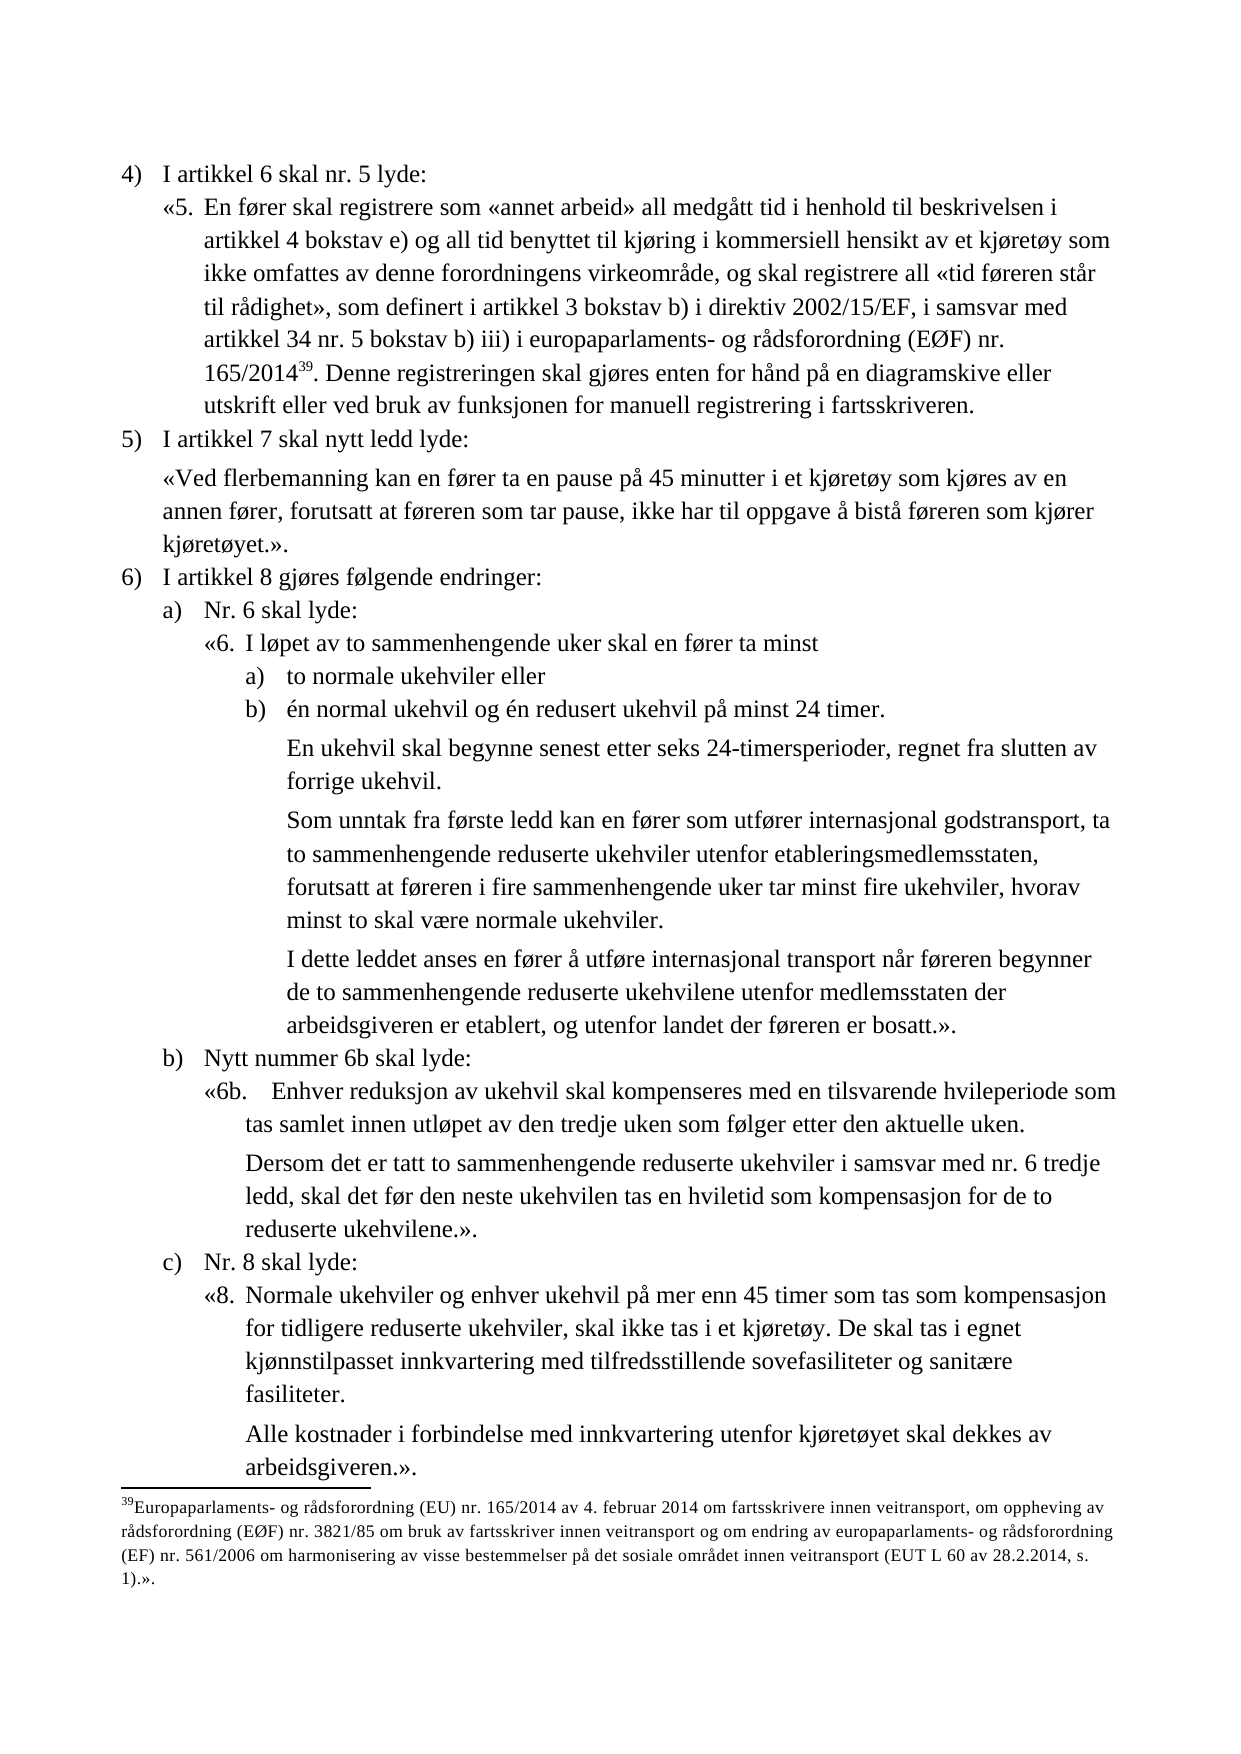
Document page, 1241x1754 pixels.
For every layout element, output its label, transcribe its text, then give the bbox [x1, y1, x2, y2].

list «5. En fører skal registrere som «annet arbeid» all medgått tid i henhold til beskrivelsen i artikkel 4 bokstav e) og all tid benyttet til kjøring i kommersiell hensikt av et kjøretøy som ikke omfattes av denne forordningens virkeområde, og skal registrere all «tid føreren står til rådighet», som definert i artikkel 3 bokstav b) i direktiv 2002/15/EF, i samsvar med artikkel 34 nr. 5 bokstav b) iii) i europaparlaments- og rådsforordning (EØF) nr. 165/2014. Denne registreringen skal gjøres enten for hånd på en diagramskive eller utskrift eller ved bruk av funksjonen for manuell registrering i fartsskriveren. [162, 192, 1119, 419]
list 4) I artikkel 6 skal nr. 5 lyde: [121, 159, 1119, 188]
list «6b. Enhver reduksjon av ukehvil skal kompenseres med en tilsvarende hvileperiode som tas samlet innen utløpet av den tredje uken som følger etter den aktuelle uken. [204, 1076, 1119, 1138]
list b) én normal ukehvil og én redusert ukehvil på minst 24 timer. [245, 694, 1119, 723]
list 5) I artikkel 7 skal nytt ledd lyde: [121, 424, 1119, 452]
list c) Nr. 8 skal lyde: [162, 1247, 1119, 1276]
list a) Nr. 6 skal lyde: [162, 595, 1119, 624]
list 6) I artikkel 8 gjøres følgende endringer: [121, 562, 1119, 591]
list a) to normale ukehviler eller [245, 661, 1119, 690]
list «6. I løpet av to sammenhengende uker skal en fører ta minst [204, 628, 1119, 657]
list Alle kostnader i forbindelse med innkvartering utenfor kjøretøyet skal dekkes av arbeidsgiveren.». [245, 1419, 1119, 1481]
list Dersom det er tatt to sammenhengende reduserte ukehviler i samsvar med nr. 6 tredje ledd, skal det før den neste ukehvilen tas en hviletid som kompensasjon for de to reduserte ukehvilene.». [245, 1148, 1119, 1243]
list b) Nytt nummer 6b skal lyde: [162, 1043, 1119, 1072]
list Som unntak fra første ledd kan en fører som utfører internasjonal godstransport, ta to sammenhengende reduserte ukehviler utenfor etableringsmedlemsstaten, forutsatt at føreren i fire sammenhengende uker tar minst fire ukehviler, hvorav minst to skal være normale ukehviler. [286, 806, 1119, 933]
list En ukehvil skal begynne senest etter seks 24-timersperioder, regnet fra slutten av forrige ukehvil. [286, 733, 1119, 795]
list «Ved flerbemanning kan en fører ta en pause på 45 minutter i et kjøretøy som kjøres av en annen fører, forutsatt at føreren som tar pause, ikke har til oppgave å bistå føreren som kjører kjøretøyet.». [162, 463, 1119, 558]
list I dette leddet anses en fører å utføre internasjonal transport når føreren begynner de to sammenhengende reduserte ukehvilene utenfor medlemsstaten der arbeidsgiveren er etablert, og utenfor landet der føreren er bosatt.». [286, 944, 1119, 1039]
list «8. Normale ukehviler og enhver ukehvil på mer enn 45 timer som tas som kompensasjon for tidligere reduserte ukehviler, skal ikke tas i et kjøretøy. De skal tas i egnet kjønnstilpasset innkvartering med tilfredsstillende sovefasiliteter og sanitære fasiliteter. [204, 1280, 1119, 1408]
